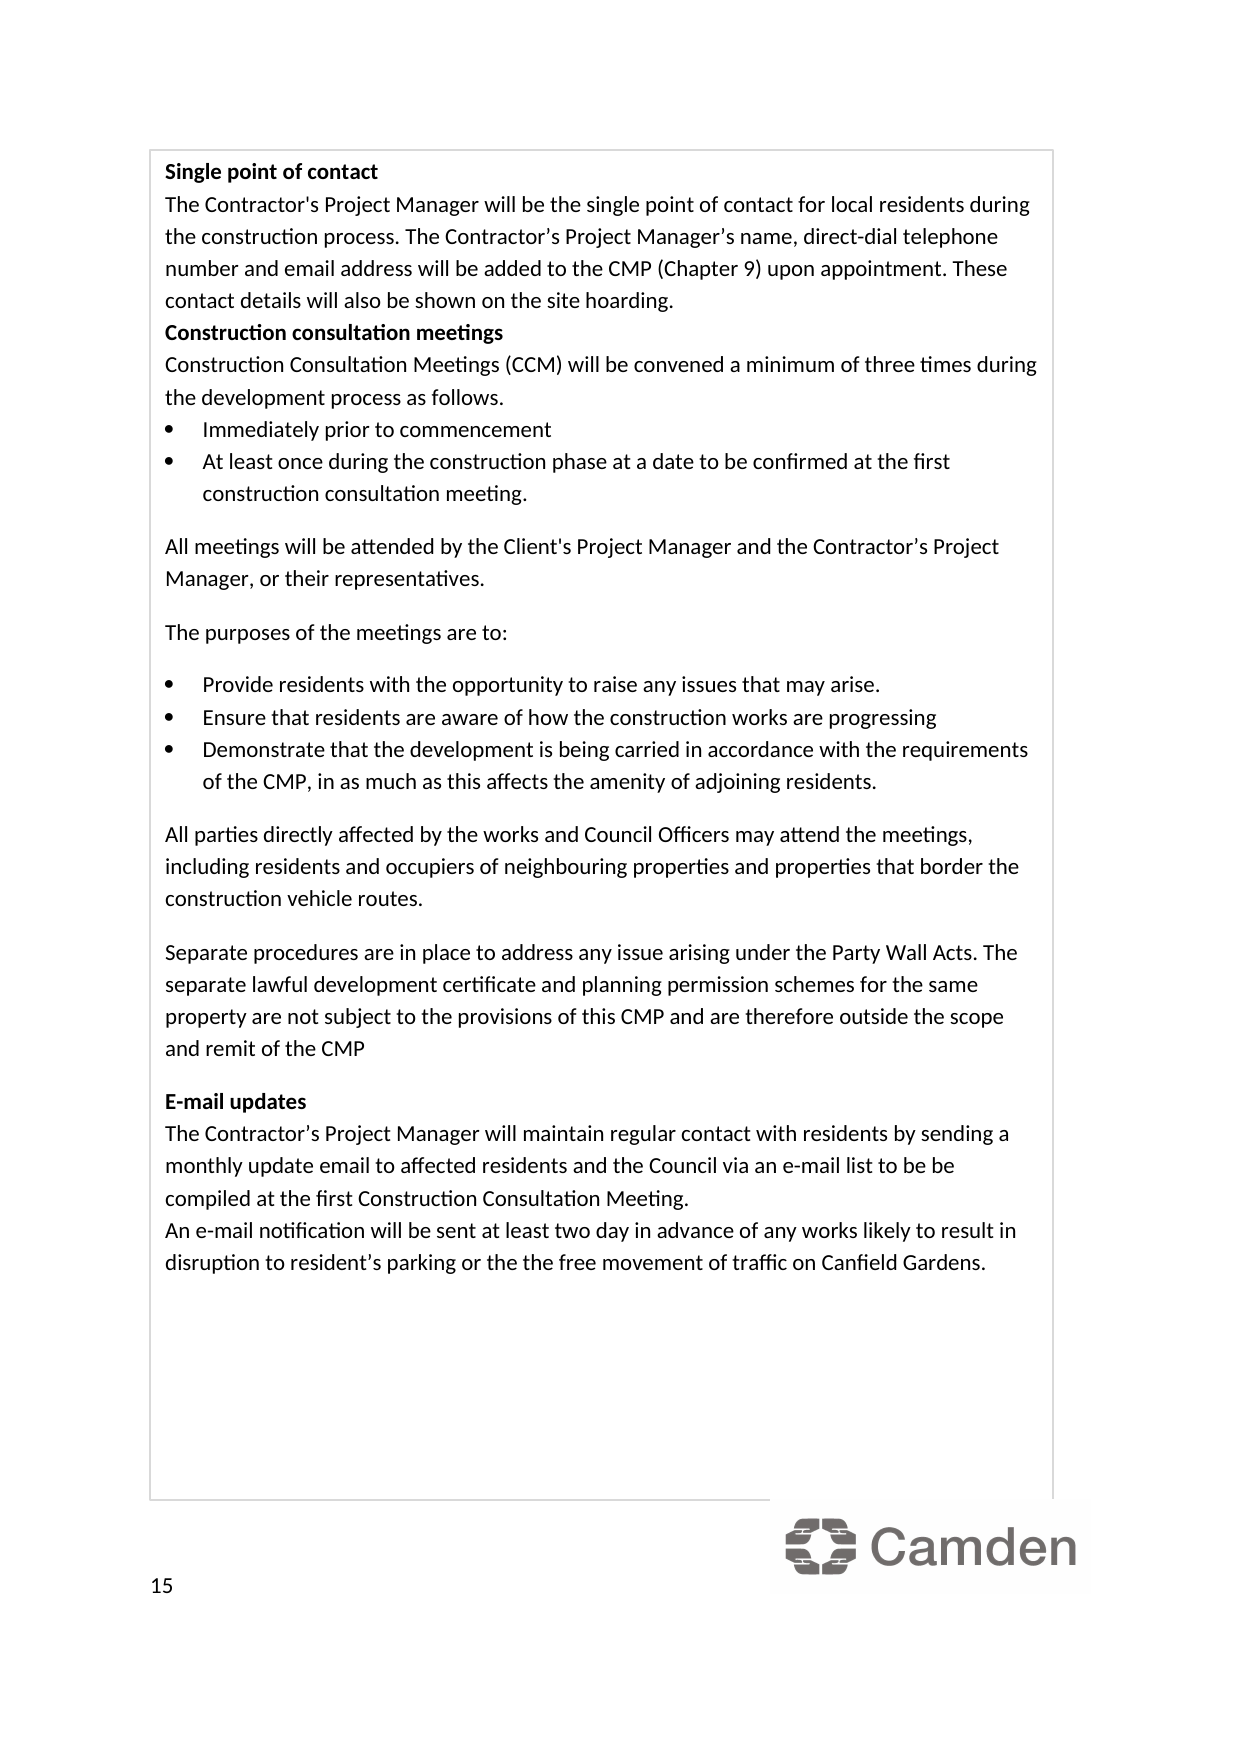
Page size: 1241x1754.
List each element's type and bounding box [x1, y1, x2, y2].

picture [770, 1499, 1091, 1594]
